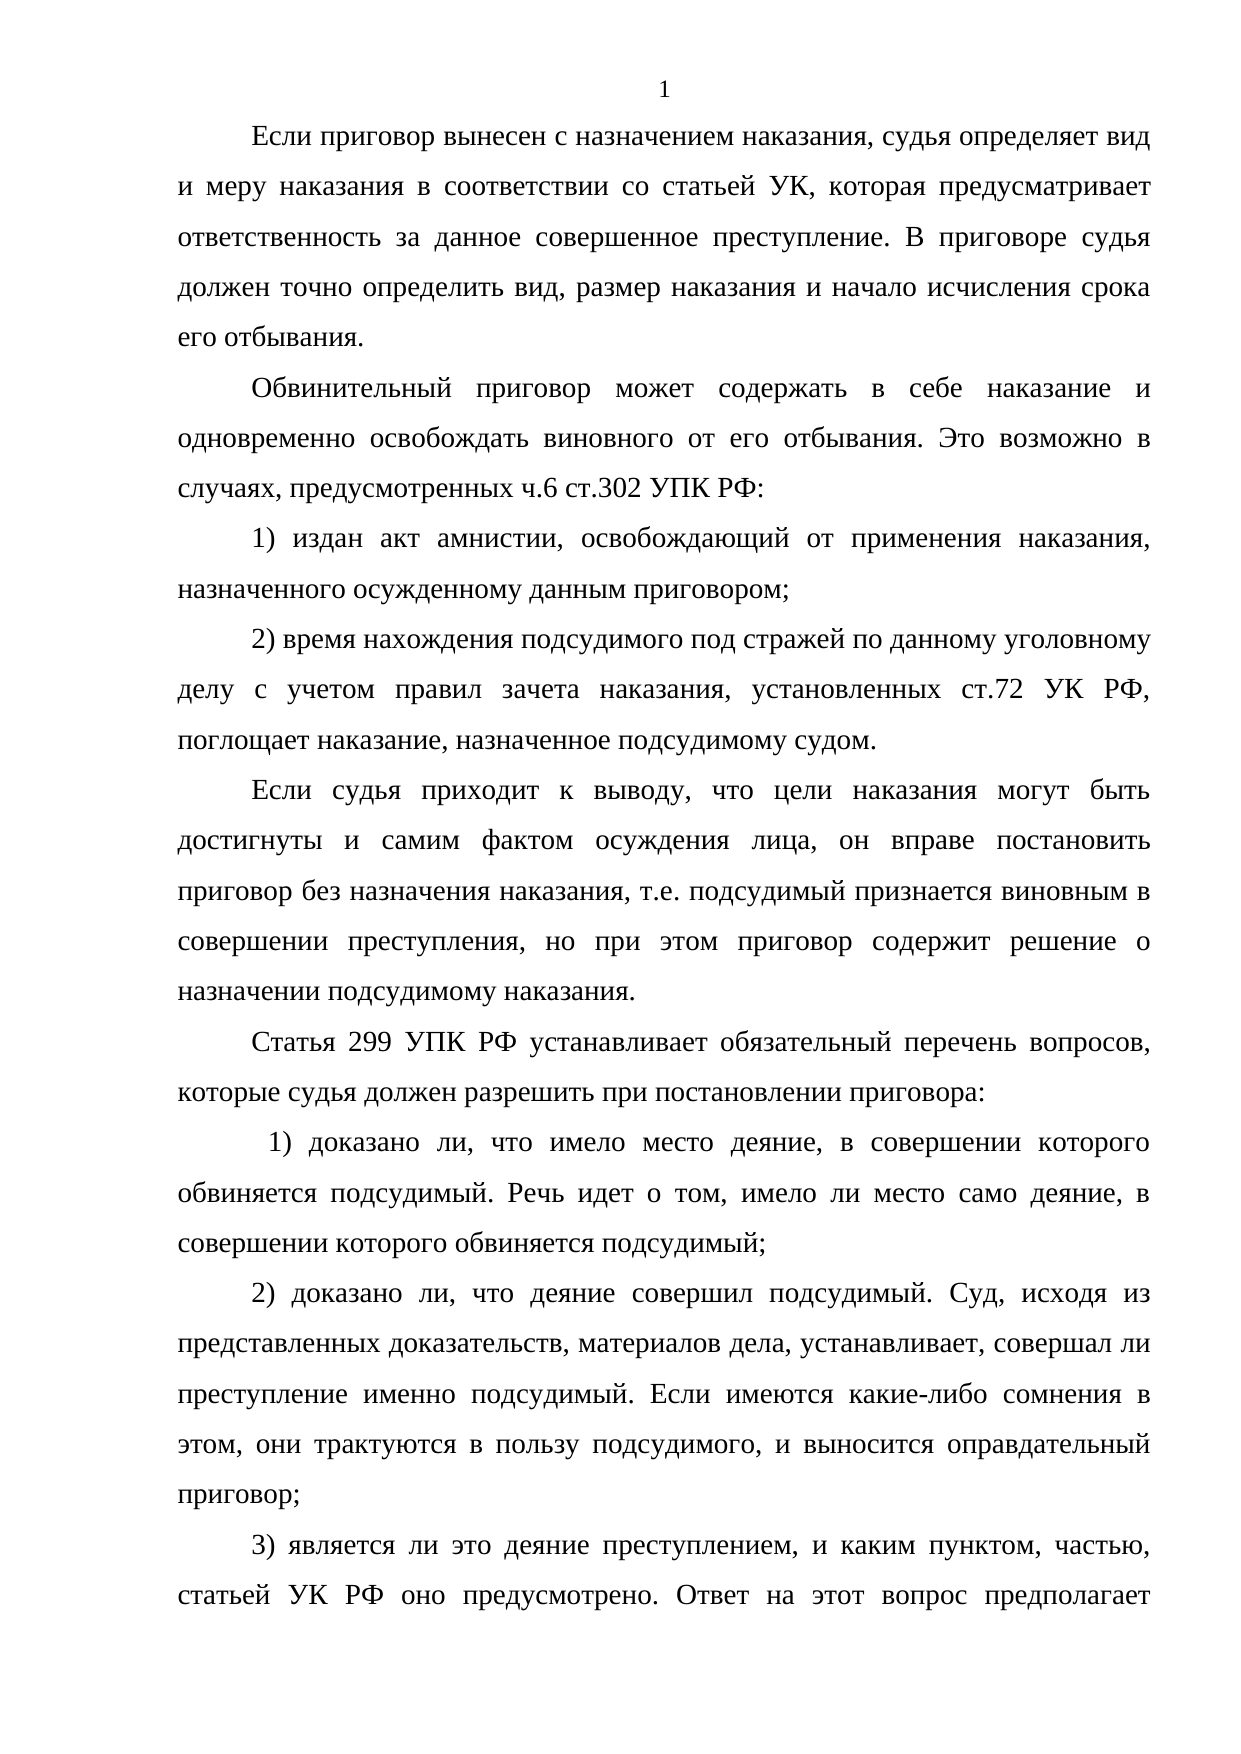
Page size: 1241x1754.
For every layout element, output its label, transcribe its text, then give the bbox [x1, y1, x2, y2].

text 2) доказано ли, что деяние совершил подсудимый. Суд, исходя из представленных доказательств, материалов дела, устанавливает, совершал ли преступление именно подсудимый. Если имеются какие-либо сомнения в этом, они трактуются в пользу подсудимого, и выносится оправдательный приговор; [177, 1275, 1152, 1510]
text 2) время нахождения подсудимого под стражей по данному уголовному делу с учетом правил зачета наказания, установленных ст.72 УК РФ, поглощает наказание, назначенное подсудимому судом. [177, 621, 1152, 755]
text 1) издан акт амнистии, освобождающий от применения наказания, назначенного осужденному данным приговором; [177, 521, 1152, 604]
text 1) доказано ли, что имело место деяние, в совершении которого обвиняется подсудимый. Речь идет о том, имело ли место само деяние, в совершении которого обвиняется подсудимый; [177, 1124, 1152, 1258]
text Обвинительный приговор может содержать в себе наказание и одновременно освобождать виновного от его отбывания. Это возможно в случаях, предусмотренных ч.6 ст.302 УПК РФ: [177, 370, 1152, 504]
text Если приговор вынесен с назначением наказания, судья определяет вид и меру наказания в соответствии со статьей УК, которая предусматривает ответственность за данное совершенное преступление. В приговоре судья должен точно определить вид, размер наказания и начало исчисления срока его отбывания. [177, 118, 1152, 353]
text Статья 299 УПК РФ устанавливает обязательный перечень вопросов, которые судья должен разрешить при постановлении приговора: [177, 1024, 1152, 1108]
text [177, 1527, 1152, 1611]
text Если судья приходит к выводу, что цели наказания могут быть достигнуты и самим фактом осуждения лица, он вправе постановить приговор без назначения наказания, т.е. подсудимый признается виновным в совершении преступления, но при этом приговор содержит решение о назначении подсудимому наказания. [177, 772, 1152, 1007]
